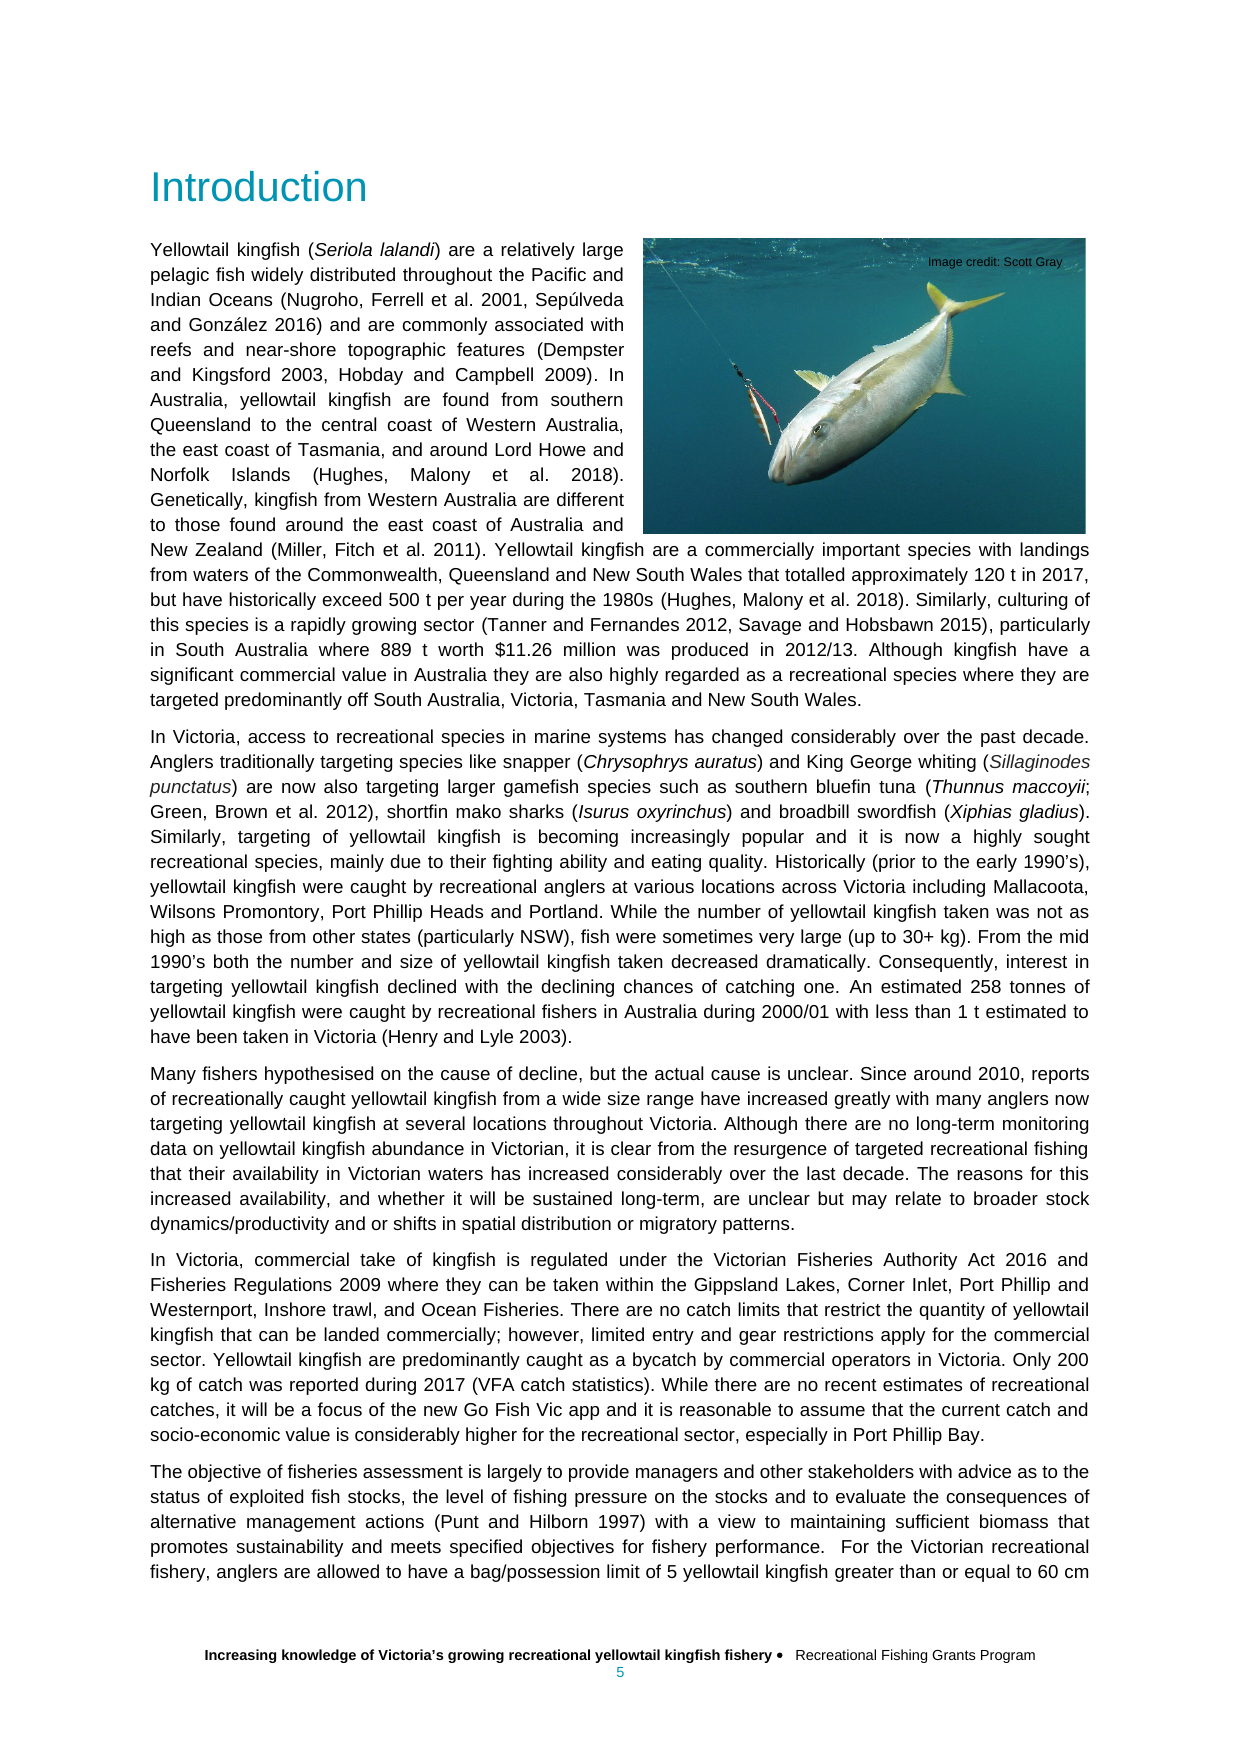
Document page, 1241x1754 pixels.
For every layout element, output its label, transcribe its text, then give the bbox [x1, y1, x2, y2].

text Many fishers hypothesised on the cause of decline, but the actual cause is unclear. Since around 2010, reports of recreationally caught yellowtail kingfish from a wide size range have increased greatly with many anglers now targeting yellowtail kingfish at several locations throughout Victoria. Although there are no long-term monitoring data on yellowtail kingfish abundance in Victorian, it is clear from the resurgence of targeted recreational fishing that their availability in Victorian waters has increased considerably over the last decade. The reasons for this increased availability, and whether it will be sustained long-term, are unclear but may relate to broader stock dynamics/productivity and or shifts in spatial distribution or migratory patterns. [150, 1059, 1090, 1234]
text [150, 1457, 1090, 1582]
text In Victoria, commercial take of kingfish is regulated under the Victorian Fisheries Authority Act 2016 and Fisheries Regulations 2009 where they can be taken within the Gippsland Lakes, Corner Inlet, Port Phillip and Westernport, Inshore trawl, and Ocean Fisheries. There are no catch limits that restrict the quantity of yellowtail kingfish that can be landed commercially; however, limited entry and gear restrictions apply for the commercial sector. Yellowtail kingfish are predominantly caught as a bycatch by commercial operators in Victoria. Only 200 kg of catch was reported during 2017 (VFA catch statistics). While there are no recent estimates of recreational catches, it will be a focus of the new Go Fish Vic app and it is reasonable to assume that the current catch and socio-economic value is considerably higher for the recreational sector, especially in Port Phillip Bay. [150, 1246, 1090, 1446]
text Introduction [150, 162, 1090, 210]
picture [643, 238, 1086, 534]
text In Victoria, access to recreational species in marine systems has changed considerably over the past decade. Anglers traditionally targeting species like snapper (Chrysophrys auratus) and King George whiting (Sillaginodes punctatus) are now also targeting larger gamefish species such as southern bluefin tuna (Thunnus maccoyii; Green, Brown et al. 2012), shortfin mako sharks (Isurus oxyrinchus) and broadbill swordfish (Xiphias gladius). Similarly, targeting of yellowtail kingfish is becoming increasingly popular and it is now a highly sought recreational species, mainly due to their fighting ability and eating quality. Historically (prior to the early 1990’s), yellowtail kingfish were caught by recreational anglers at various locations across Victoria including Mallacoota, Wilsons Promontory, Port Phillip Heads and Portland. While the number of yellowtail kingfish taken was not as high as those from other states (particularly NSW), fish were sometimes very large (up to 30+ kg). From the mid 1990’s both the number and size of yellowtail kingfish taken decreased dramatically. Consequently, interest in targeting yellowtail kingfish declined with the declining chances of catching one. An estimated 258 tonnes of yellowtail kingfish were caught by recreational fishers in Australia during 2000/01 with less than 1 t estimated to have been taken in Victoria (Henry and Lyle 2003). [150, 722, 1090, 1047]
